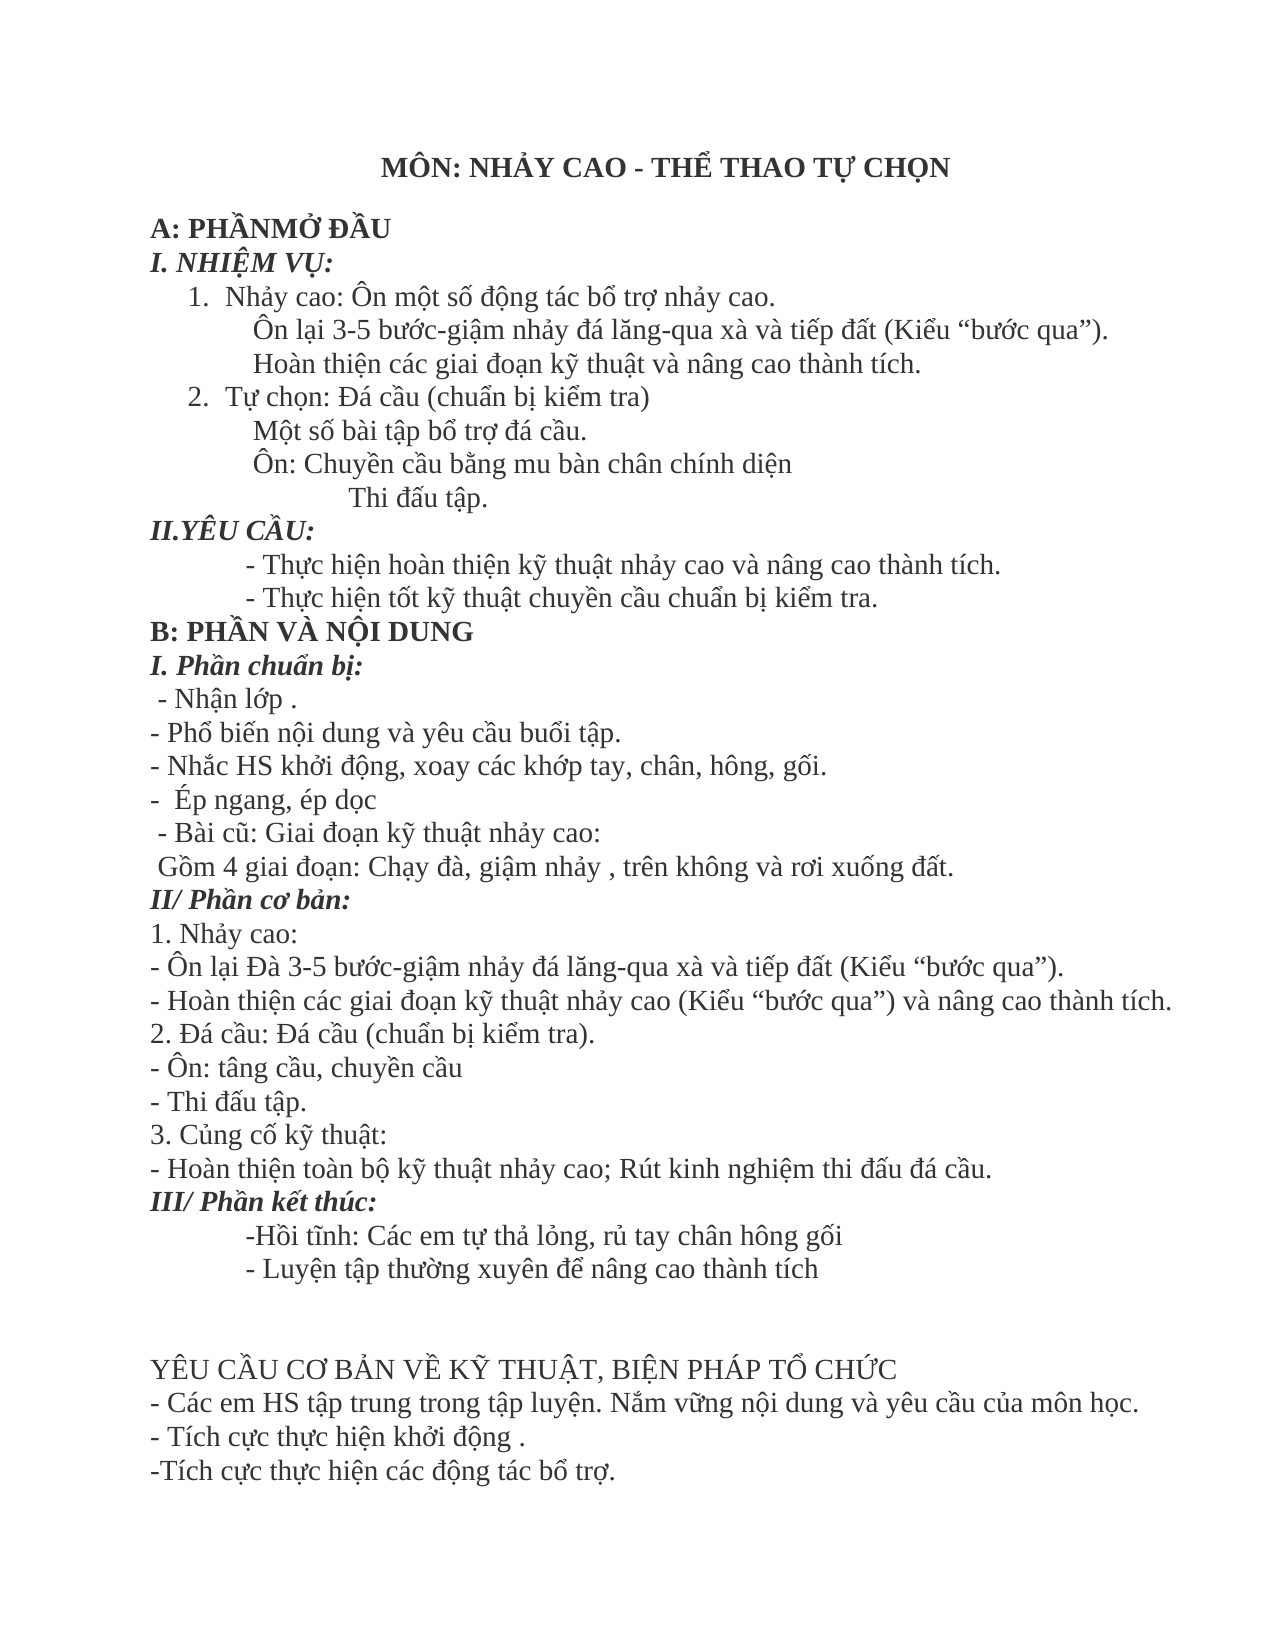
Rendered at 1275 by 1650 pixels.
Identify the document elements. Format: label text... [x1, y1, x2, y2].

text I. NHIỆM VỤ: [150, 245, 1181, 279]
text - Thực hiện hoàn thiện kỹ thuật nhảy cao và nâng cao thành tích. [150, 547, 1181, 581]
text A: PHẦNMỞ ĐẦU [150, 212, 1181, 245]
text II.YÊU CẦU: [150, 513, 1181, 547]
text - Thi đấu tập. [150, 1084, 1181, 1117]
text -Tích cực thực hiện các động tác bổ trợ. [150, 1453, 1181, 1486]
text Một số bài tập bổ trợ đá cầu. [150, 413, 1181, 446]
text - Thực hiện tốt kỹ thuật chuyền cầu chuẩn bị kiểm tra. [150, 581, 1181, 614]
text - Hoàn thiện toàn bộ kỹ thuật nhảy cao; Rút kinh nghiệm thi đấu đá cầu. [150, 1151, 1181, 1184]
text YÊU CẦU CƠ BẢN VỀ KỸ THUẬT, BIỆN PHÁP TỔ CHỨC [150, 1352, 1181, 1386]
text III/ Phần kết thúc: [150, 1184, 1181, 1218]
text -Hồi tĩnh: Các em tự thả lỏng, rủ tay chân hông gối [150, 1218, 1181, 1251]
text - Tích cực thực hiện khởi động . [150, 1419, 1181, 1453]
text MÔN: NHẢY CAO - THỂ THAO TỰ CHỌN [150, 150, 1181, 183]
list Tự chọn: Đá cầu (chuẩn bị kiểm tra) [187, 379, 1181, 413]
text - Hoàn thiện các giai đoạn kỹ thuật nhảy cao (Kiểu “bước qua”) và nâng cao thành tích. [150, 983, 1181, 1017]
text 1. Nhảy cao: [150, 916, 1181, 949]
text - Ép ngang, ép dọc [150, 782, 1181, 815]
text Ôn lại 3-5 bước-giậm nhảy đá lăng-qua xà và tiếp đất (Kiểu “bước qua”). [150, 312, 1181, 346]
text - Nhắc HS khởi động, xoay các khớp tay, chân, hông, gối. [150, 748, 1181, 782]
text I. Phần chuẩn bị: [150, 648, 1181, 681]
text - Các em HS tập trung trong tập luyện. Nắm vững nội dung và yêu cầu của môn học. [150, 1386, 1181, 1419]
text Hoàn thiện các giai đoạn kỹ thuật và nâng cao thành tích. [150, 346, 1181, 379]
text - Ôn: tâng cầu, chuyền cầu [150, 1050, 1181, 1084]
text Ôn: Chuyền cầu bằng mu bàn chân chính diện [150, 446, 1181, 480]
text - Ôn lại Đà 3-5 bước-giậm nhảy đá lăng-qua xà và tiếp đất (Kiểu “bước qua”). [150, 949, 1181, 983]
text 2. Đá cầu: Đá cầu (chuẩn bị kiểm tra). [150, 1017, 1181, 1050]
text - Nhận lớp . [150, 681, 1181, 715]
text - Luyện tập thường xuyên để nâng cao thành tích [150, 1251, 1181, 1285]
text II/ Phần cơ bản: [150, 882, 1181, 916]
text - Bài cũ: Giai đoạn kỹ thuật nhảy cao: [150, 815, 1181, 849]
text - Phổ biến nội dung và yêu cầu buổi tập. [150, 715, 1181, 748]
text Thi đấu tập. [150, 480, 1181, 513]
text B: PHẦN VÀ NỘI DUNG [150, 614, 1181, 648]
list Nhảy cao: Ôn một số động tác bổ trợ nhảy cao. [187, 279, 1181, 312]
text Gồm 4 giai đoạn: Chạy đà, giậm nhảy , trên không và rơi xuống đất. [150, 849, 1181, 882]
text 3. Củng cố kỹ thuật: [150, 1117, 1181, 1151]
